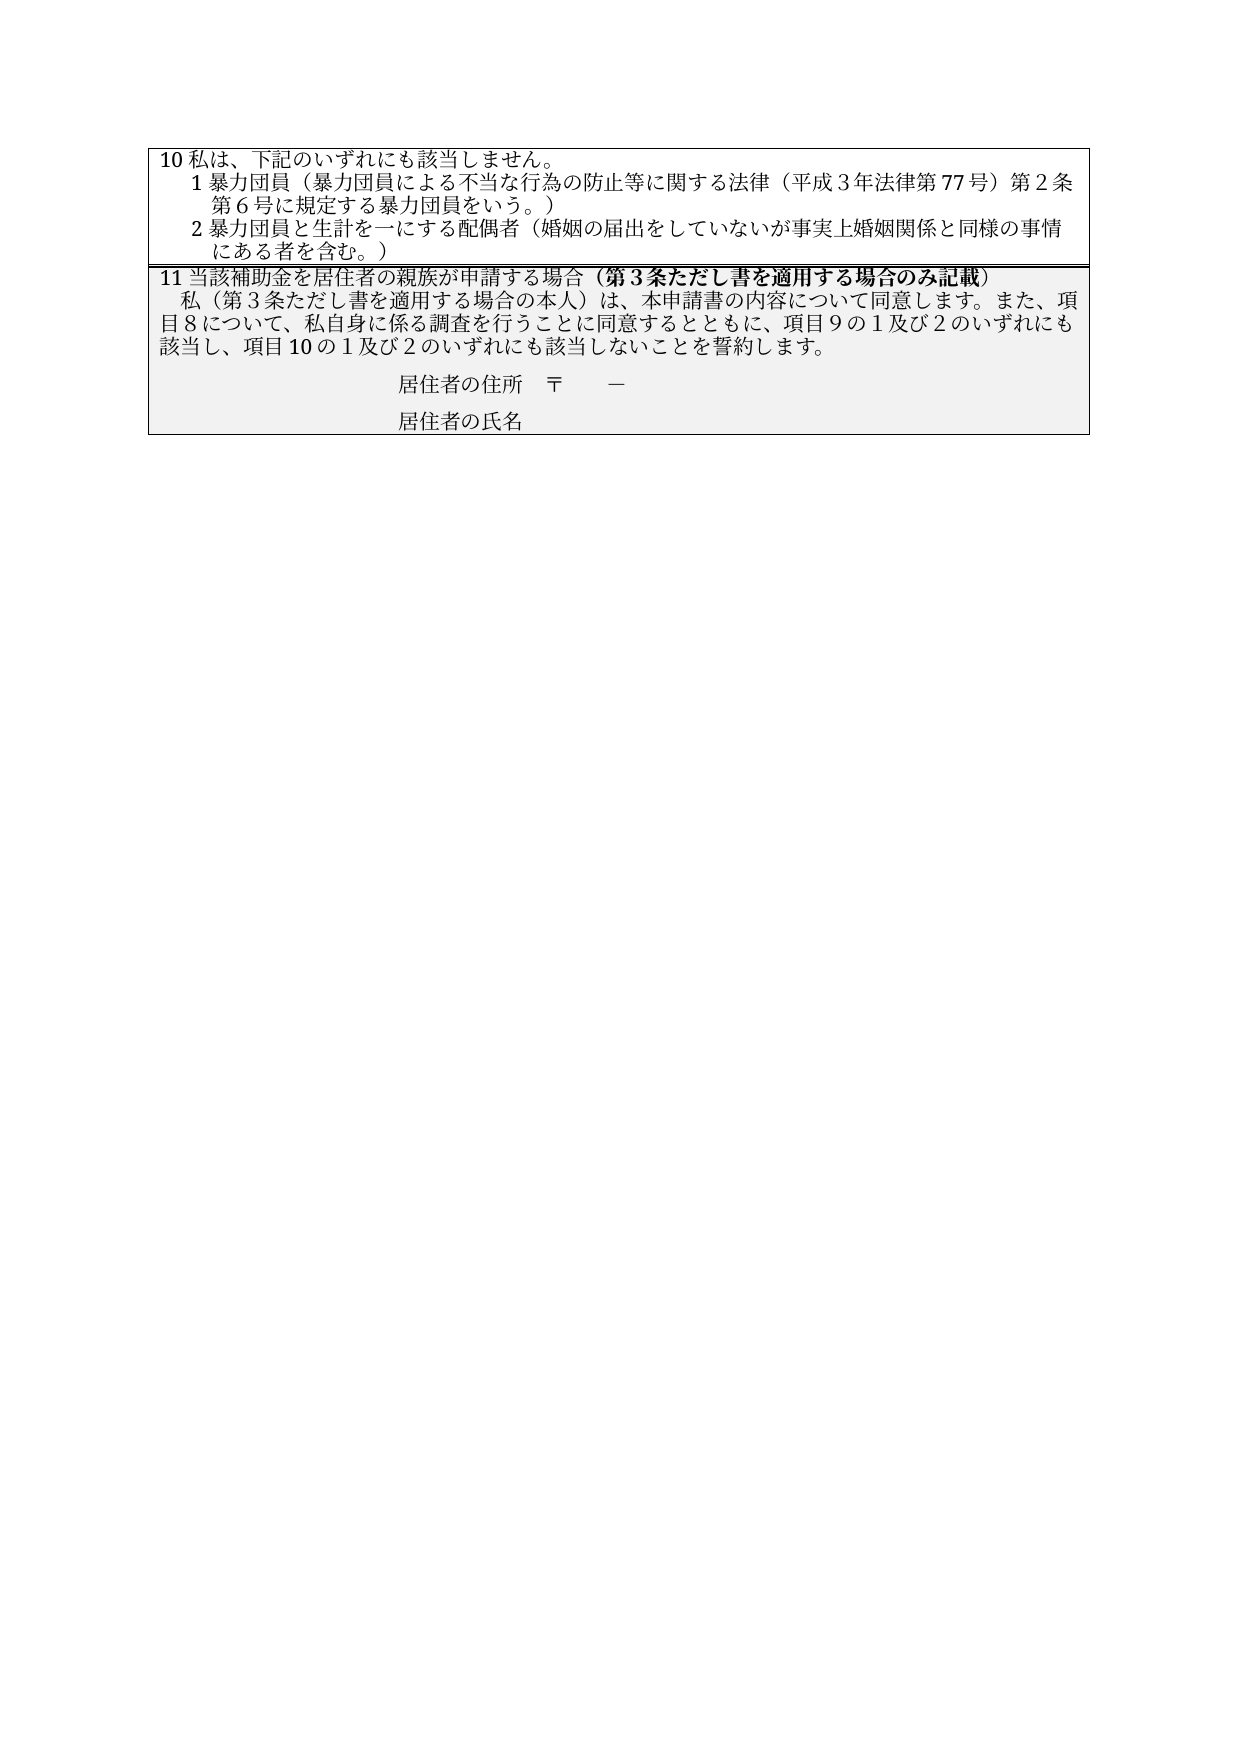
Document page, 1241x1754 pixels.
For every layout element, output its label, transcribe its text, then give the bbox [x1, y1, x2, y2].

table_cell 11 当該補助金を居住者の親族が申請する場合（第３条ただし書を適用する場合のみ記載） 私（第３条ただし書を適用する場合の本人）は、本申請書の内容について同意します。また、項目８について、私自身に係る調査を行うことに同意するとともに、項目９の１及び２のいずれにも該当し、項目10の１及び２のいずれにも該当しないことを誓約します。 居住者の住所 〒 － 居住者の氏名 [149, 268, 1089, 434]
table_cell 10 私は、下記のいずれにも該当しません。 1 暴力団員（暴力団員による不当な行為の防止等に関する法律（平成３年法律第77号）第２条 第６号に規定する暴力団員をいう。） 2 暴力団員と生計を一にする配偶者（婚姻の届出をしていないが事実上婚姻関係と同様の事情 にある者を含む。） [149, 149, 1089, 264]
